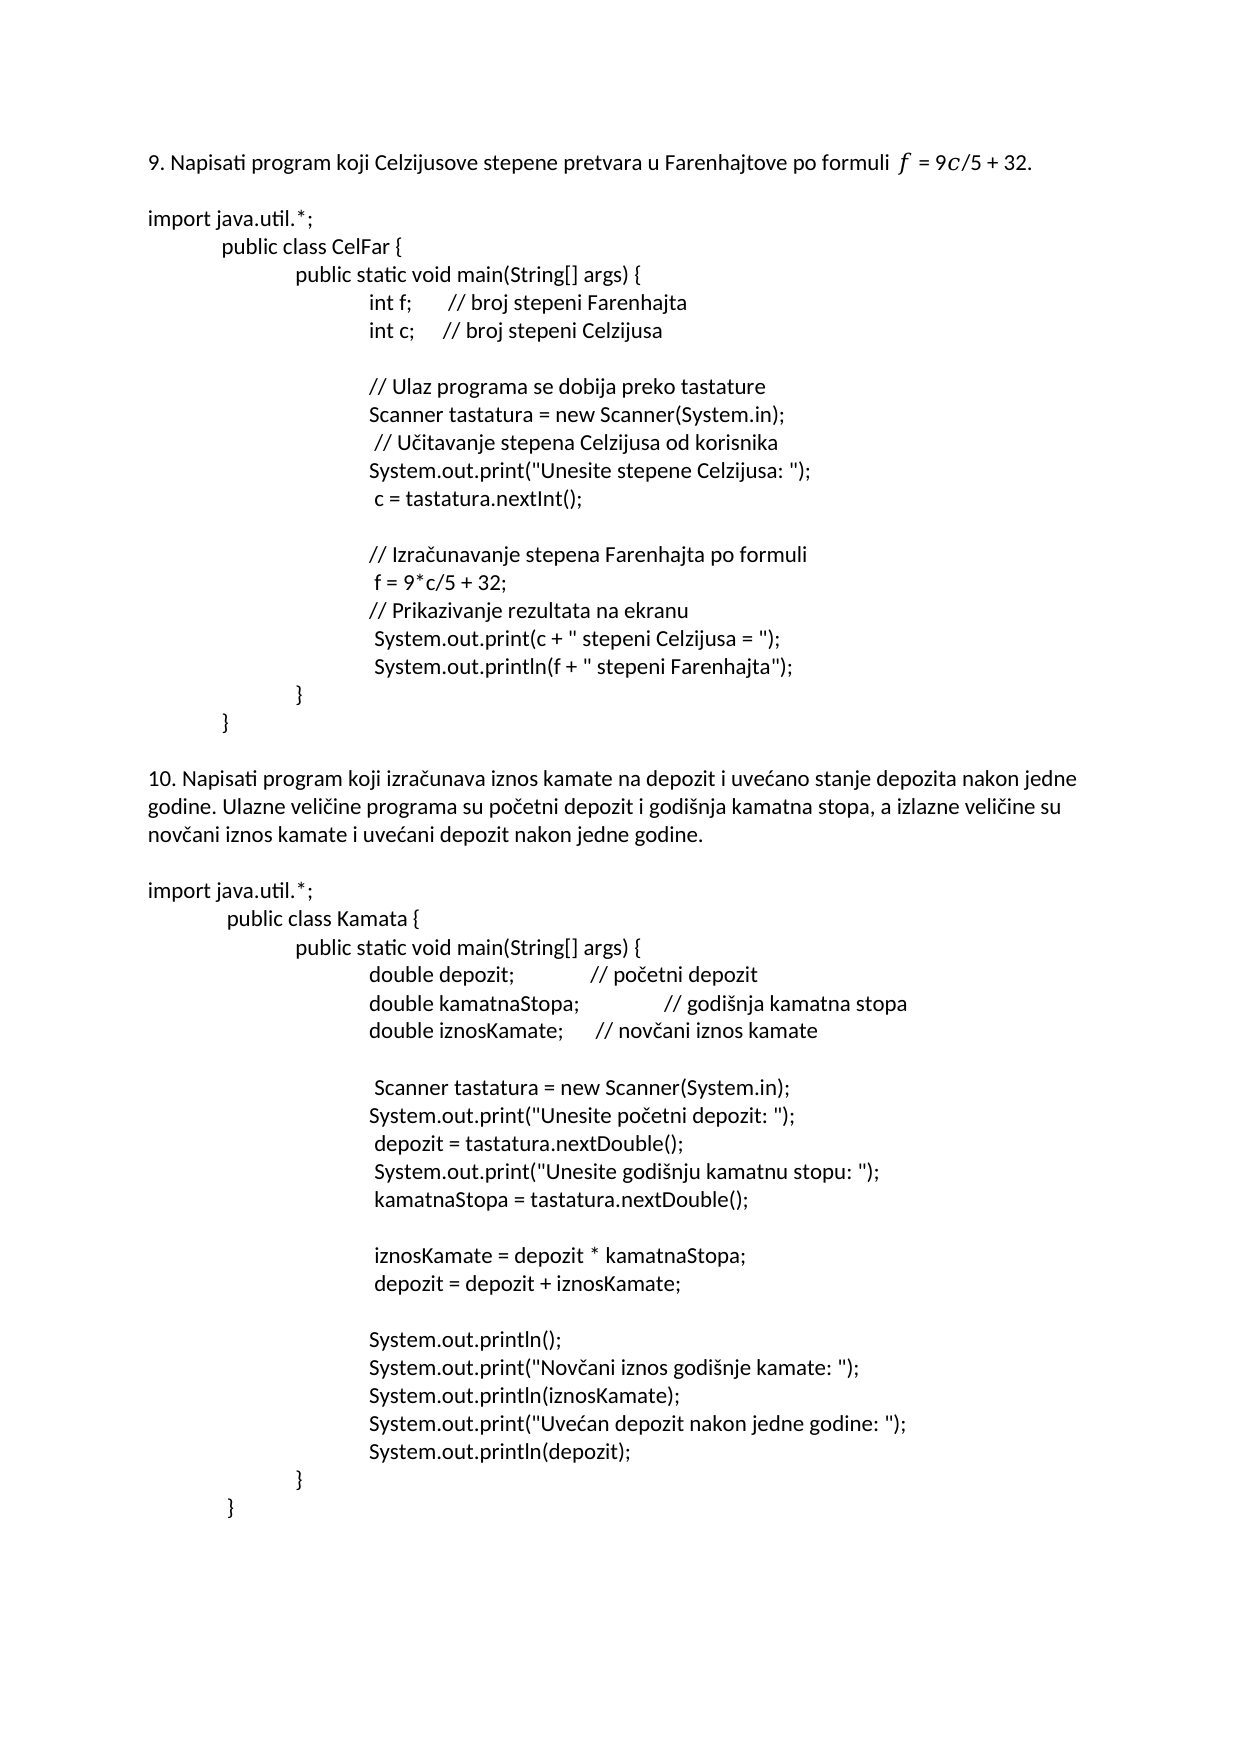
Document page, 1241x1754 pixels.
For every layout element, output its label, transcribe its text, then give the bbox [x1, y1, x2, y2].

text System.out.println(iznosKamate); [295, 1381, 1093, 1409]
text } [148, 680, 1093, 708]
text iznosKamate = depozit * kamatnaStopa; [295, 1241, 1093, 1269]
text 10. Napisati program koji izračunava iznos kamate na depozit i uvećano stanje depozita nakon jedne godine. Ulazne veličine programa su početni depozit i godišnja kamatna stopa, a izlazne veličine su novčani iznos kamate i uvećani depozit nakon jedne godine. [148, 764, 1093, 848]
text f = 9*c/5 + 32; [295, 568, 1093, 596]
text public class CelFar { [148, 232, 1093, 260]
text c = tastatura.nextInt(); [295, 484, 1093, 512]
text System.out.println(); [295, 1325, 1093, 1353]
text // Ulaz programa se dobija preko tastature [295, 372, 1093, 400]
text System.out.print("Unesite godišnju kamatnu stopu: "); [295, 1157, 1093, 1185]
text 9. Napisati program koji Celzijusove stepene pretvara u Farenhajtove po formuli 𝑓 = 9𝑐/5 + 32. [148, 148, 1093, 176]
text int c; // broj stepeni Celzijusa [295, 316, 1093, 344]
text public static void main(String[] args) { [221, 933, 1093, 961]
text Scanner tastatura = new Scanner(System.in); [295, 1073, 1093, 1101]
text // Prikazivanje rezultata na ekranu [295, 596, 1093, 624]
text import java.util.*; [148, 204, 1093, 232]
text int f; // broj stepeni Farenhajta [295, 288, 1093, 316]
text depozit = depozit + iznosKamate; [295, 1269, 1093, 1297]
text } [221, 1493, 1093, 1521]
text System.out.println(depozit); [295, 1437, 1093, 1465]
text // Izračunavanje stepena Farenhajta po formuli [295, 540, 1093, 568]
text kamatnaStopa = tastatura.nextDouble(); [295, 1185, 1093, 1213]
text double depozit; // početni depozit [295, 961, 1093, 989]
text Scanner tastatura = new Scanner(System.in); [295, 400, 1093, 428]
text public static void main(String[] args) { [221, 260, 1093, 288]
text System.out.print("Novčani iznos godišnje kamate: "); [295, 1353, 1093, 1381]
text public class Kamata { [148, 904, 1093, 933]
text // Učitavanje stepena Celzijusa od korisnika [295, 428, 1093, 456]
text } [148, 708, 1093, 736]
text System.out.print("Unesite početni depozit: "); [295, 1101, 1093, 1129]
text import java.util.*; [148, 877, 1093, 904]
text System.out.print(c + " stepeni Celzijusa = "); [295, 624, 1093, 652]
text System.out.print("Unesite stepene Celzijusa: "); [295, 456, 1093, 484]
text System.out.print("Uvećan depozit nakon jedne godine: "); [295, 1409, 1093, 1437]
text double kamatnaStopa; // godišnja kamatna stopa [295, 989, 1093, 1017]
text double iznosKamate; // novčani iznos kamate [295, 1017, 1093, 1045]
text depozit = tastatura.nextDouble(); [295, 1129, 1093, 1157]
text System.out.println(f + " stepeni Farenhajta"); [295, 652, 1093, 680]
text } [221, 1465, 1093, 1493]
